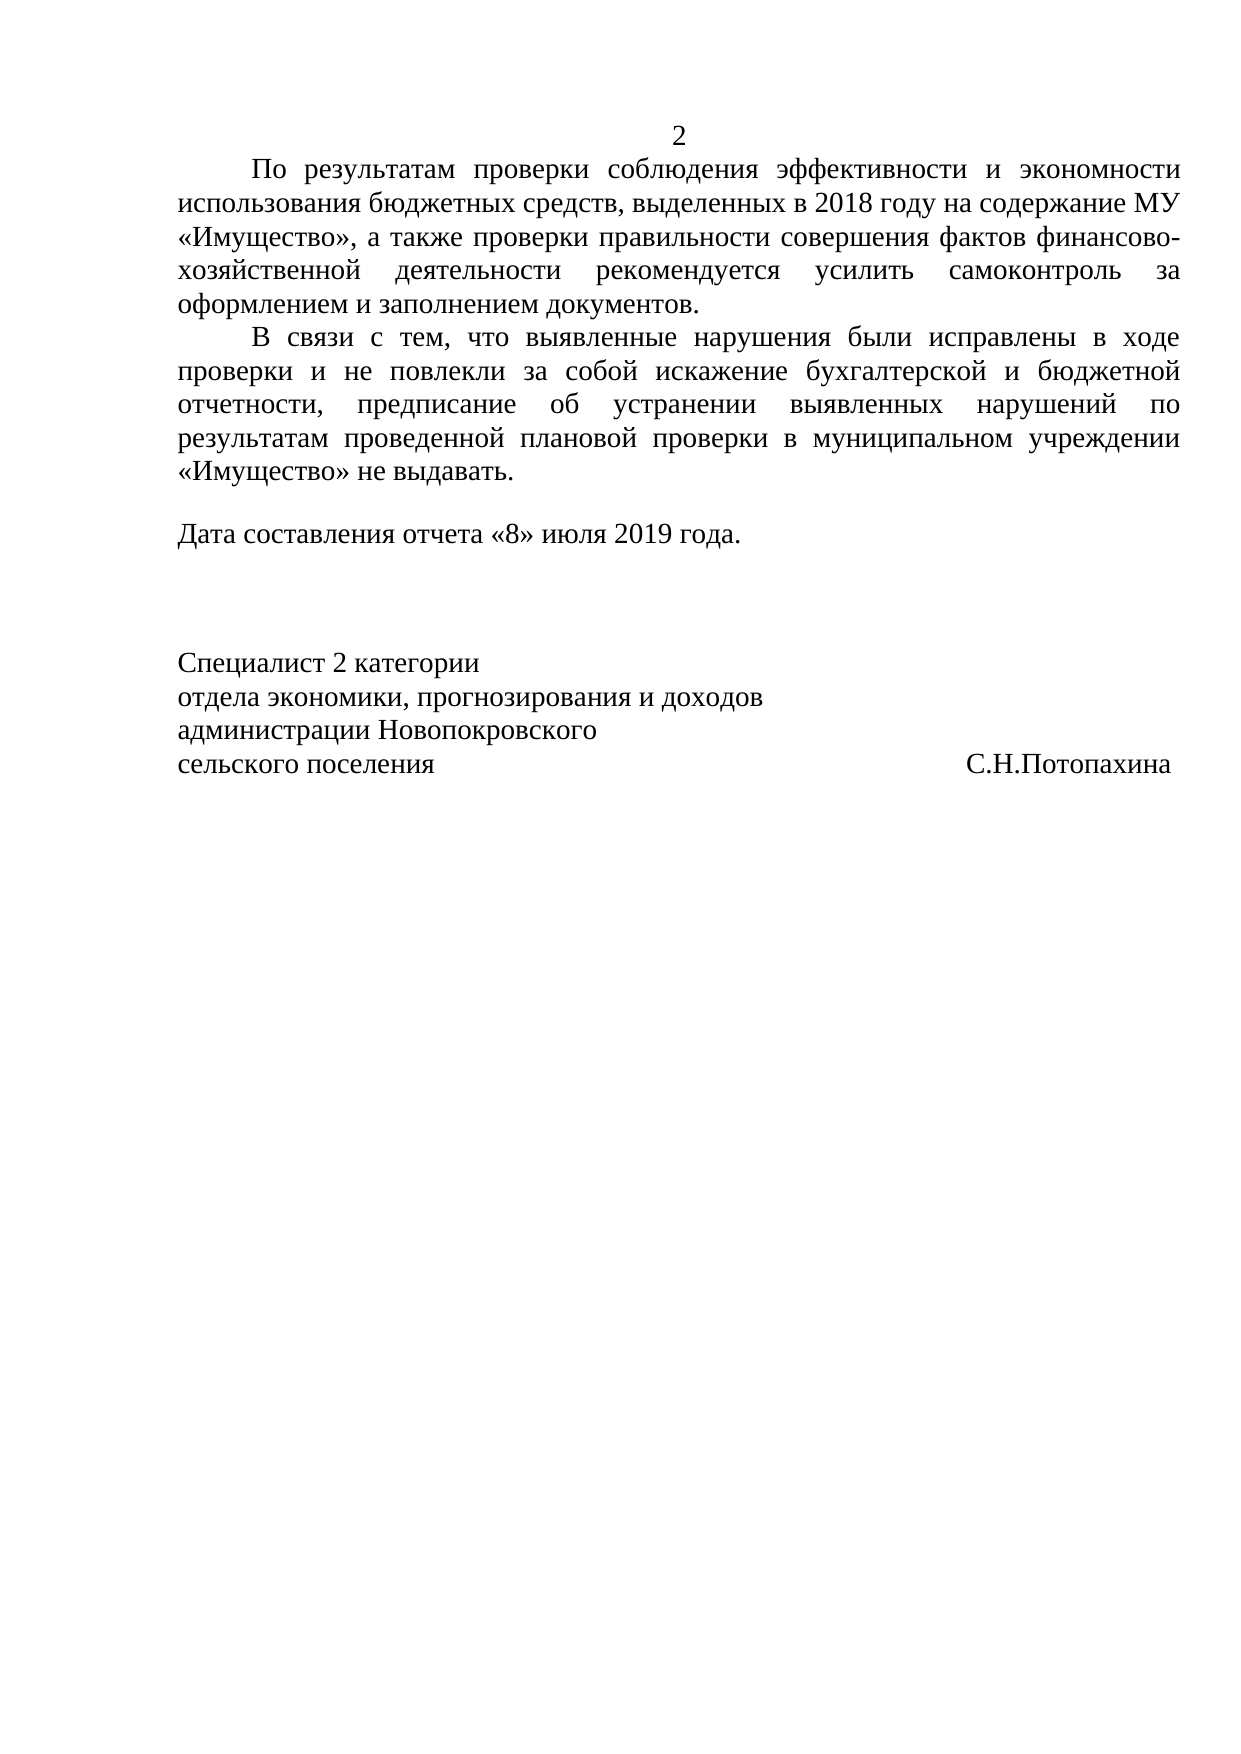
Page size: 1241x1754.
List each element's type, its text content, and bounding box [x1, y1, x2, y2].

text отдела экономики, прогнозирования и доходов [177, 679, 1181, 712]
text Специалист 2 категории [177, 645, 1181, 679]
text Дата составления отчета «8» июля 2019 года. [177, 516, 1181, 549]
text По результатам проверки соблюдения эффективности и экономности использования бюджетных средств, выделенных в 2018 году на содержание МУ «Имущество», а также проверки правильности совершения фактов финансово-хозяйственной деятельности рекомендуется усилить самоконтроль за оформлением и заполнением документов. [177, 152, 1181, 319]
text сельского поселения С.Н.Потопахина [177, 746, 1181, 779]
text администрации Новопокровского [177, 712, 1181, 746]
text В связи с тем, что выявленные нарушения были исправлены в ходе проверки и не повлекли за собой искажение бухгалтерской и бюджетной отчетности, предписание об устранении выявленных нарушений по результатам проведенной плановой проверки в муниципальном учреждении «Имущество» не выдавать. [177, 319, 1181, 487]
